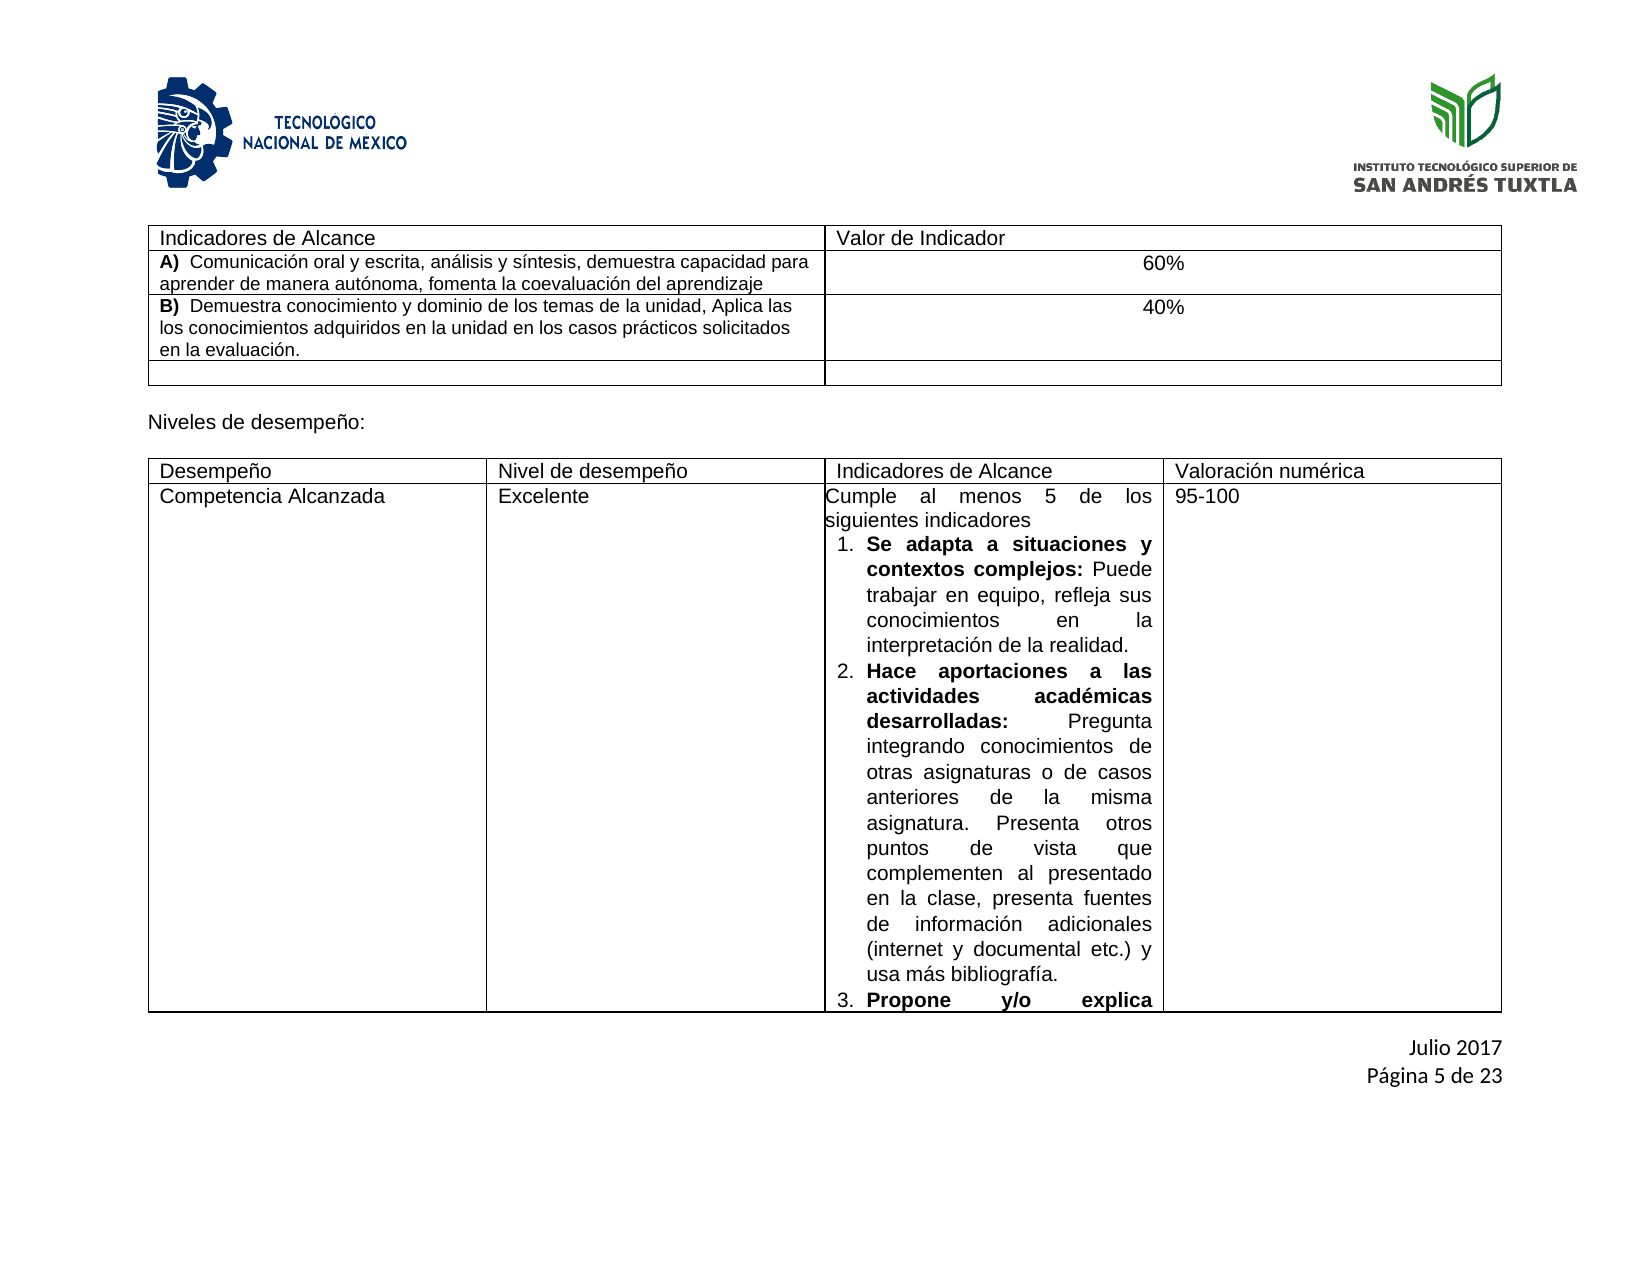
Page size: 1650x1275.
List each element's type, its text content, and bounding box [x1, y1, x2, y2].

table_header Nivel de desempeño [487, 459, 824, 483]
table_cell Competencia Alcanzada [149, 484, 486, 1011]
table_cell 60% [826, 251, 1501, 294]
table_cell 95-100 [1164, 484, 1501, 1011]
table_cell [826, 361, 1501, 385]
table_cell 40% [826, 295, 1501, 360]
picture [1354, 73, 1577, 192]
table_cell A) Comunicación oral y escrita, análisis y síntesis, demuestra capacidad para aprender de manera autónoma, fomenta la coevaluación del aprendizaje [149, 251, 824, 294]
table_header Valoración numérica [1164, 459, 1501, 483]
table_cell Excelente [487, 484, 824, 1011]
table_header Desempeño [149, 459, 486, 483]
table_header Valor de Indicador [826, 226, 1501, 250]
text Niveles de desempeño: [148, 410, 1502, 434]
picture [147, 73, 416, 192]
table_cell [149, 361, 824, 385]
table_cell B) Demuestra conocimiento y dominio de los temas de la unidad, Aplica las los conocimientos adquiridos en la unidad en los casos prácticos solicitados en la evaluación. [149, 295, 824, 360]
table_header Indicadores de Alcance [149, 226, 824, 250]
table_header Indicadores de Alcance [826, 459, 1163, 483]
